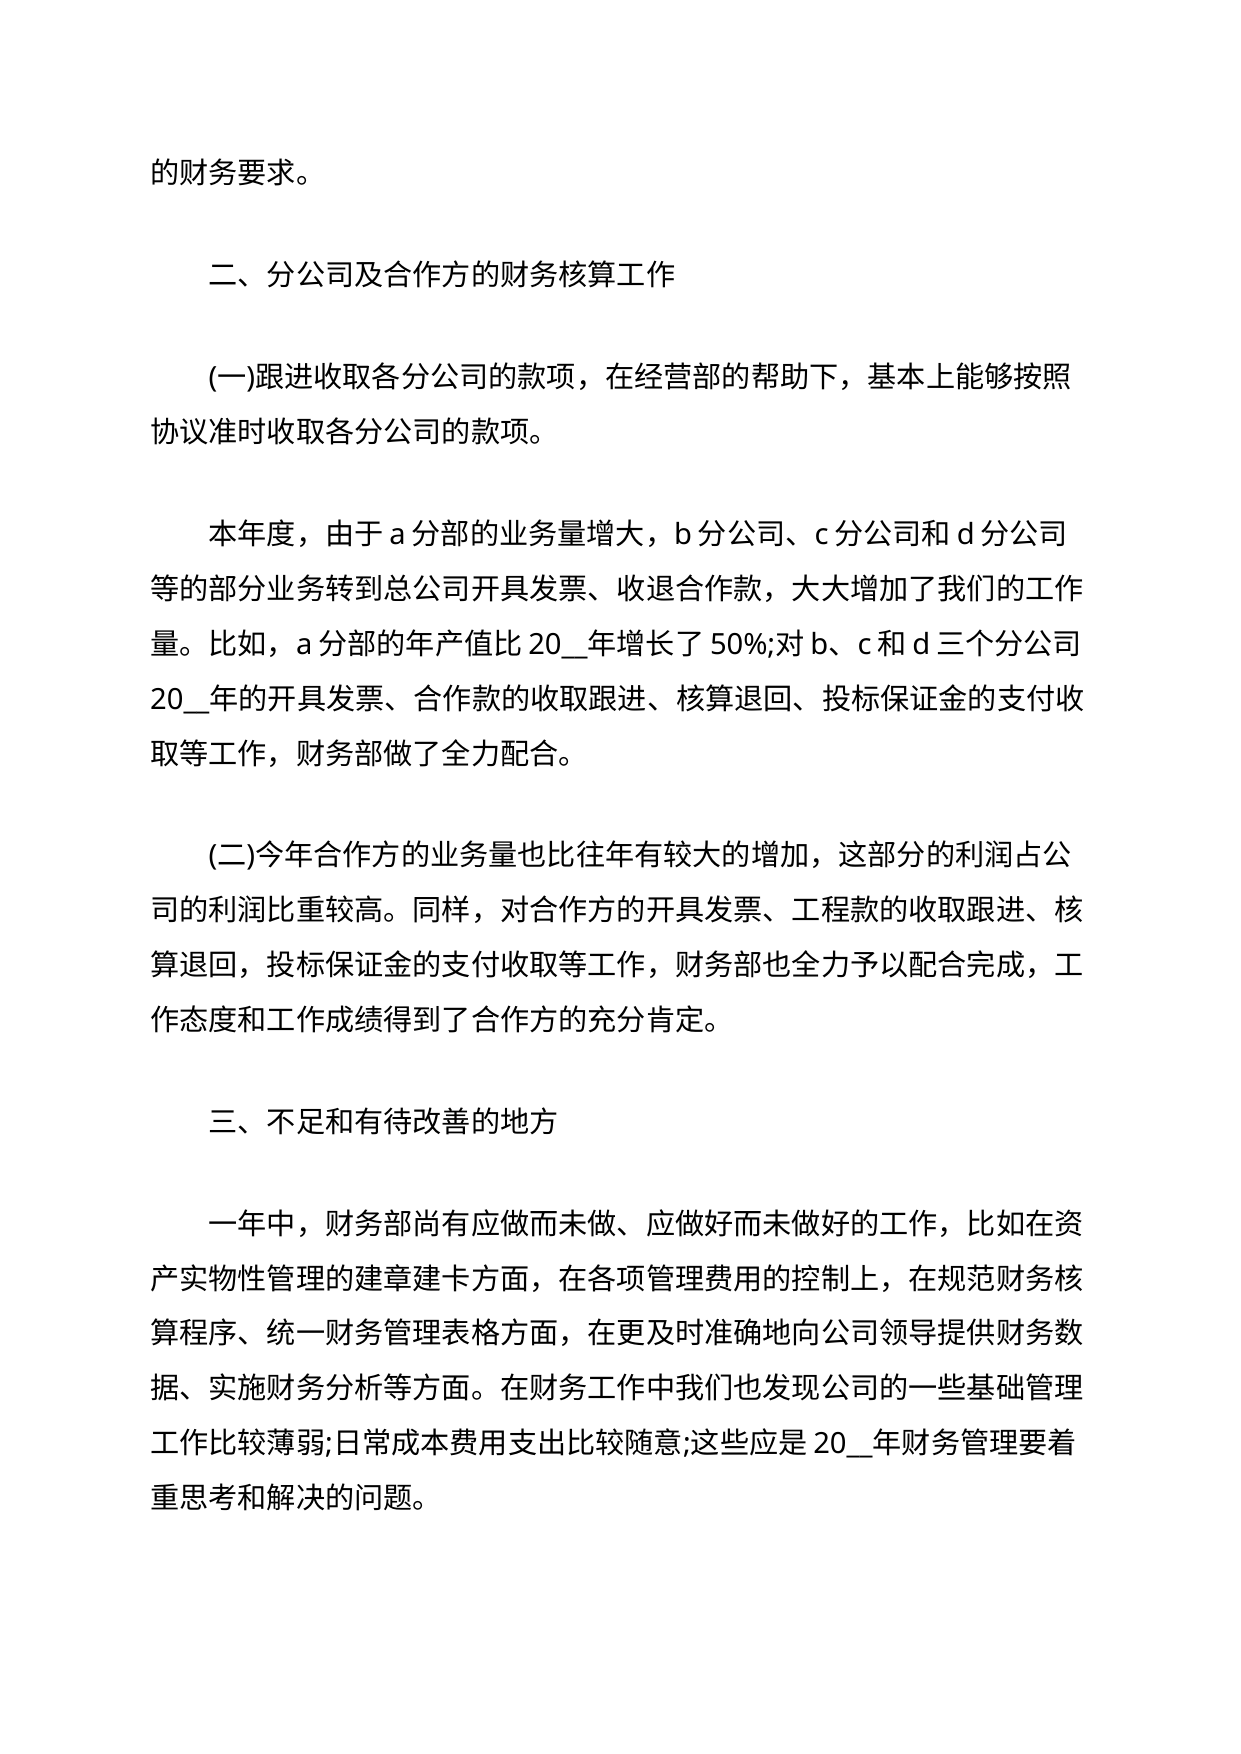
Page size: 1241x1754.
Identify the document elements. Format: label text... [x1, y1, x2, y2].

text 本年度，由于a分部的业务量增大，b分公司、c分公司和d分公司等的部分业务转到总公司开具发票、收退合作款，大大增加了我们的工作量。比如，a分部的年产值比20__年增长了50%;对b、c和d三个分公司20__年的开具发票、合作款的收取跟进、核算退回、投标保证金的支付收取等工作，财务部做了全力配合。 [150, 510, 1090, 772]
text 三、不足和有待改善的地方 [150, 1098, 1090, 1141]
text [150, 150, 1090, 192]
text 二、分公司及合作方的财务核算工作 [150, 252, 1090, 294]
text 一年中，财务部尚有应做而未做、应做好而未做好的工作，比如在资产实物性管理的建章建卡方面，在各项管理费用的控制上，在规范财务核算程序、统一财务管理表格方面，在更及时准确地向公司领导提供财务数据、实施财务分析等方面。在财务工作中我们也发现公司的一些基础管理工作比较薄弱;日常成本费用支出比较随意;这些应是20__年财务管理要着重思考和解决的问题。 [150, 1200, 1090, 1517]
text (一)跟进收取各分公司的款项，在经营部的帮助下，基本上能够按照协议准时收取各分公司的款项。 [150, 353, 1090, 451]
text (二)今年合作方的业务量也比往年有较大的增加，这部分的利润占公司的利润比重较高。同样，对合作方的开具发票、工程款的收取跟进、核算退回，投标保证金的支付收取等工作，财务部也全力予以配合完成，工作态度和工作成绩得到了合作方的充分肯定。 [150, 832, 1090, 1039]
